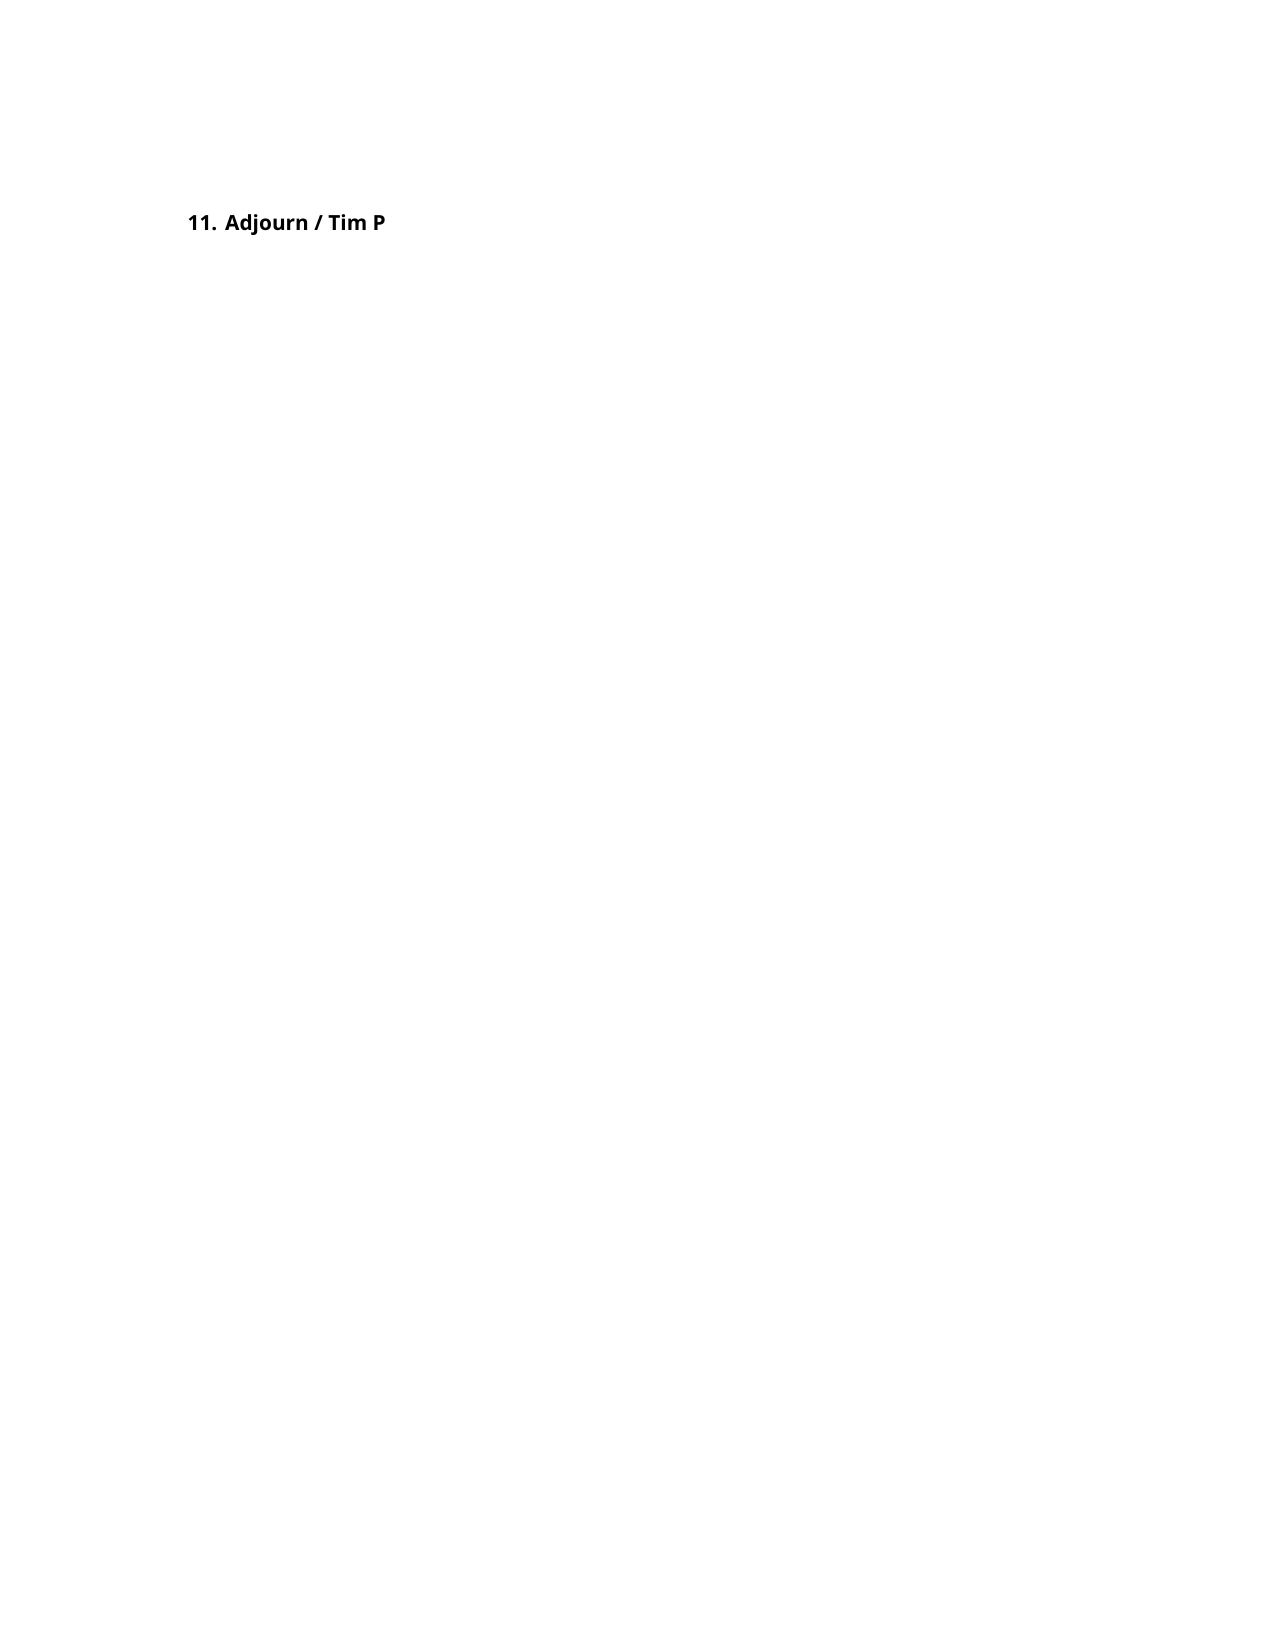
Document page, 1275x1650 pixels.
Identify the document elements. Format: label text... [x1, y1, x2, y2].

list Adjourn / Tim P [187, 208, 1125, 236]
